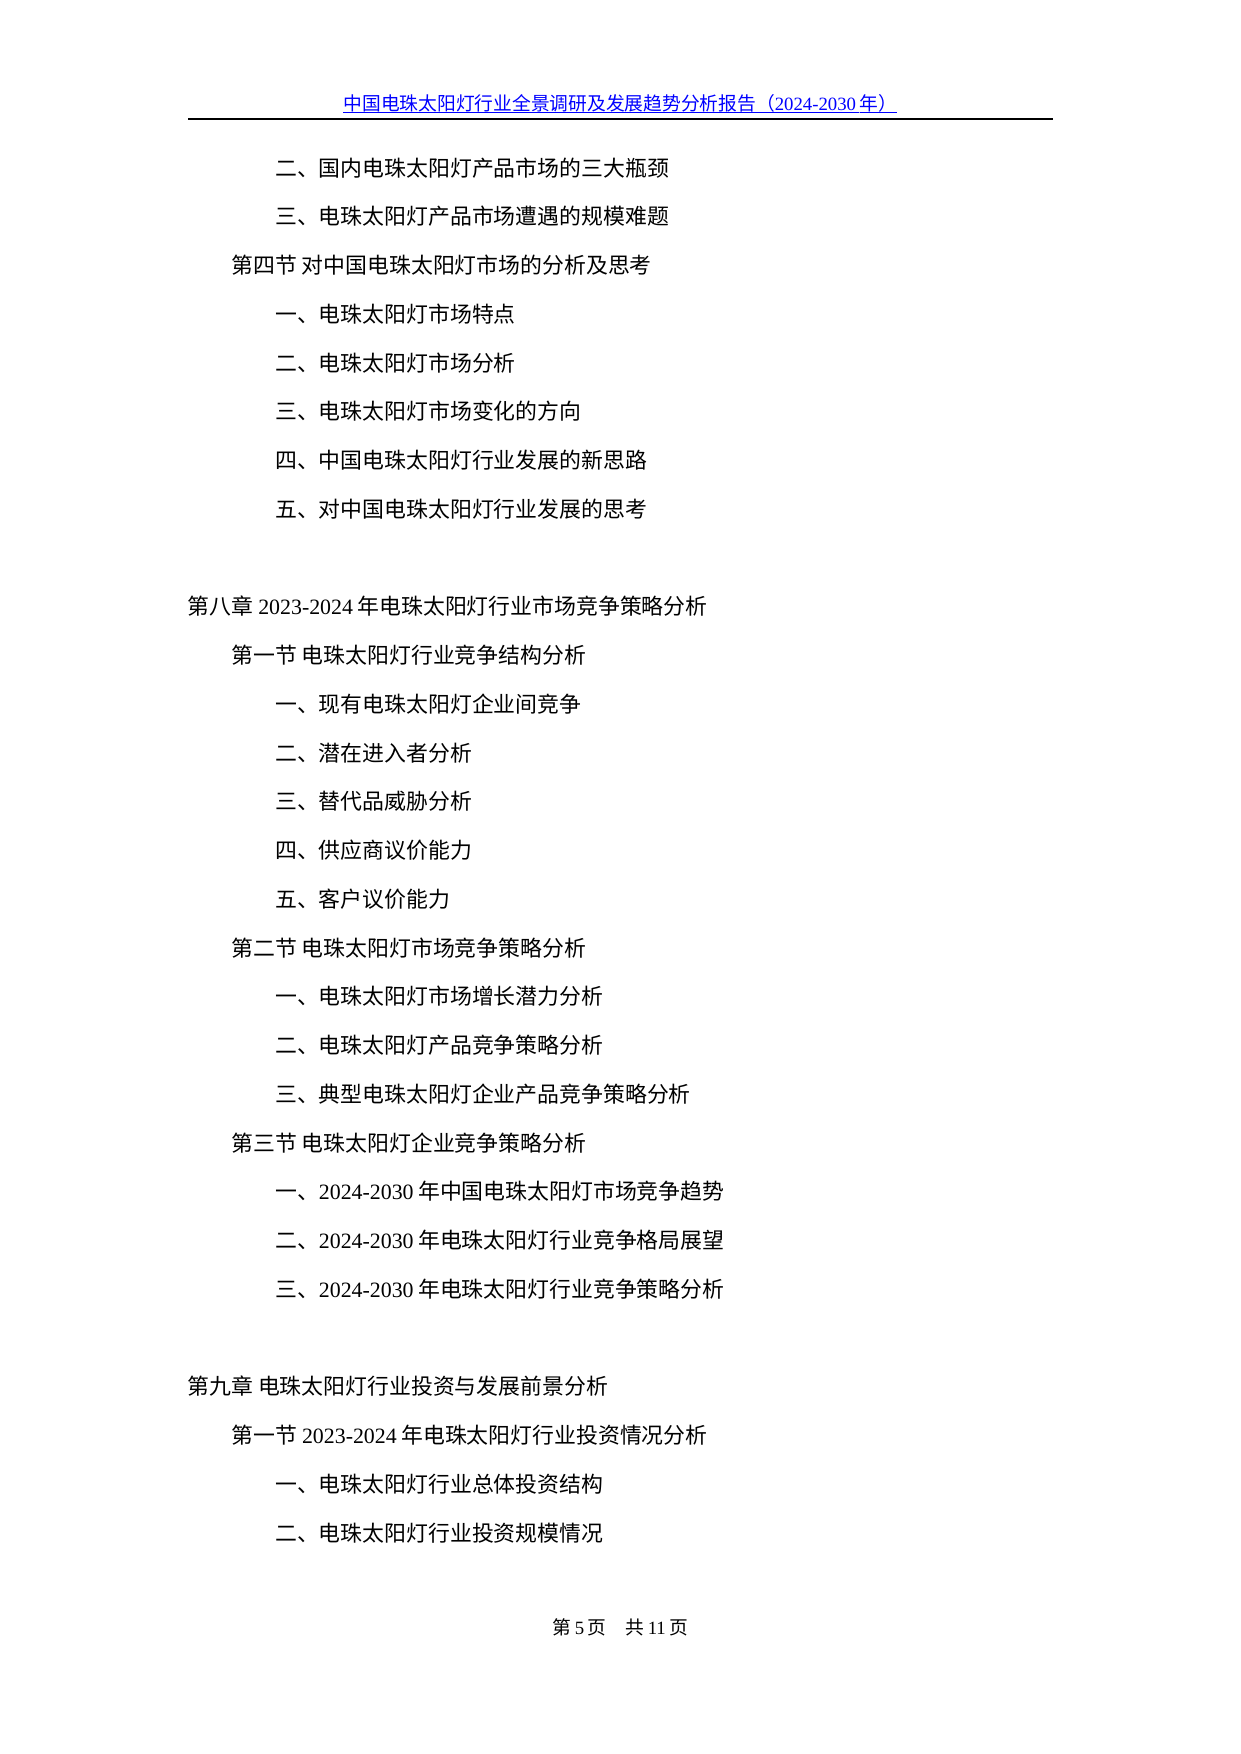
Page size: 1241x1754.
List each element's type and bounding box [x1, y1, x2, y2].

text [187, 150, 1053, 1548]
